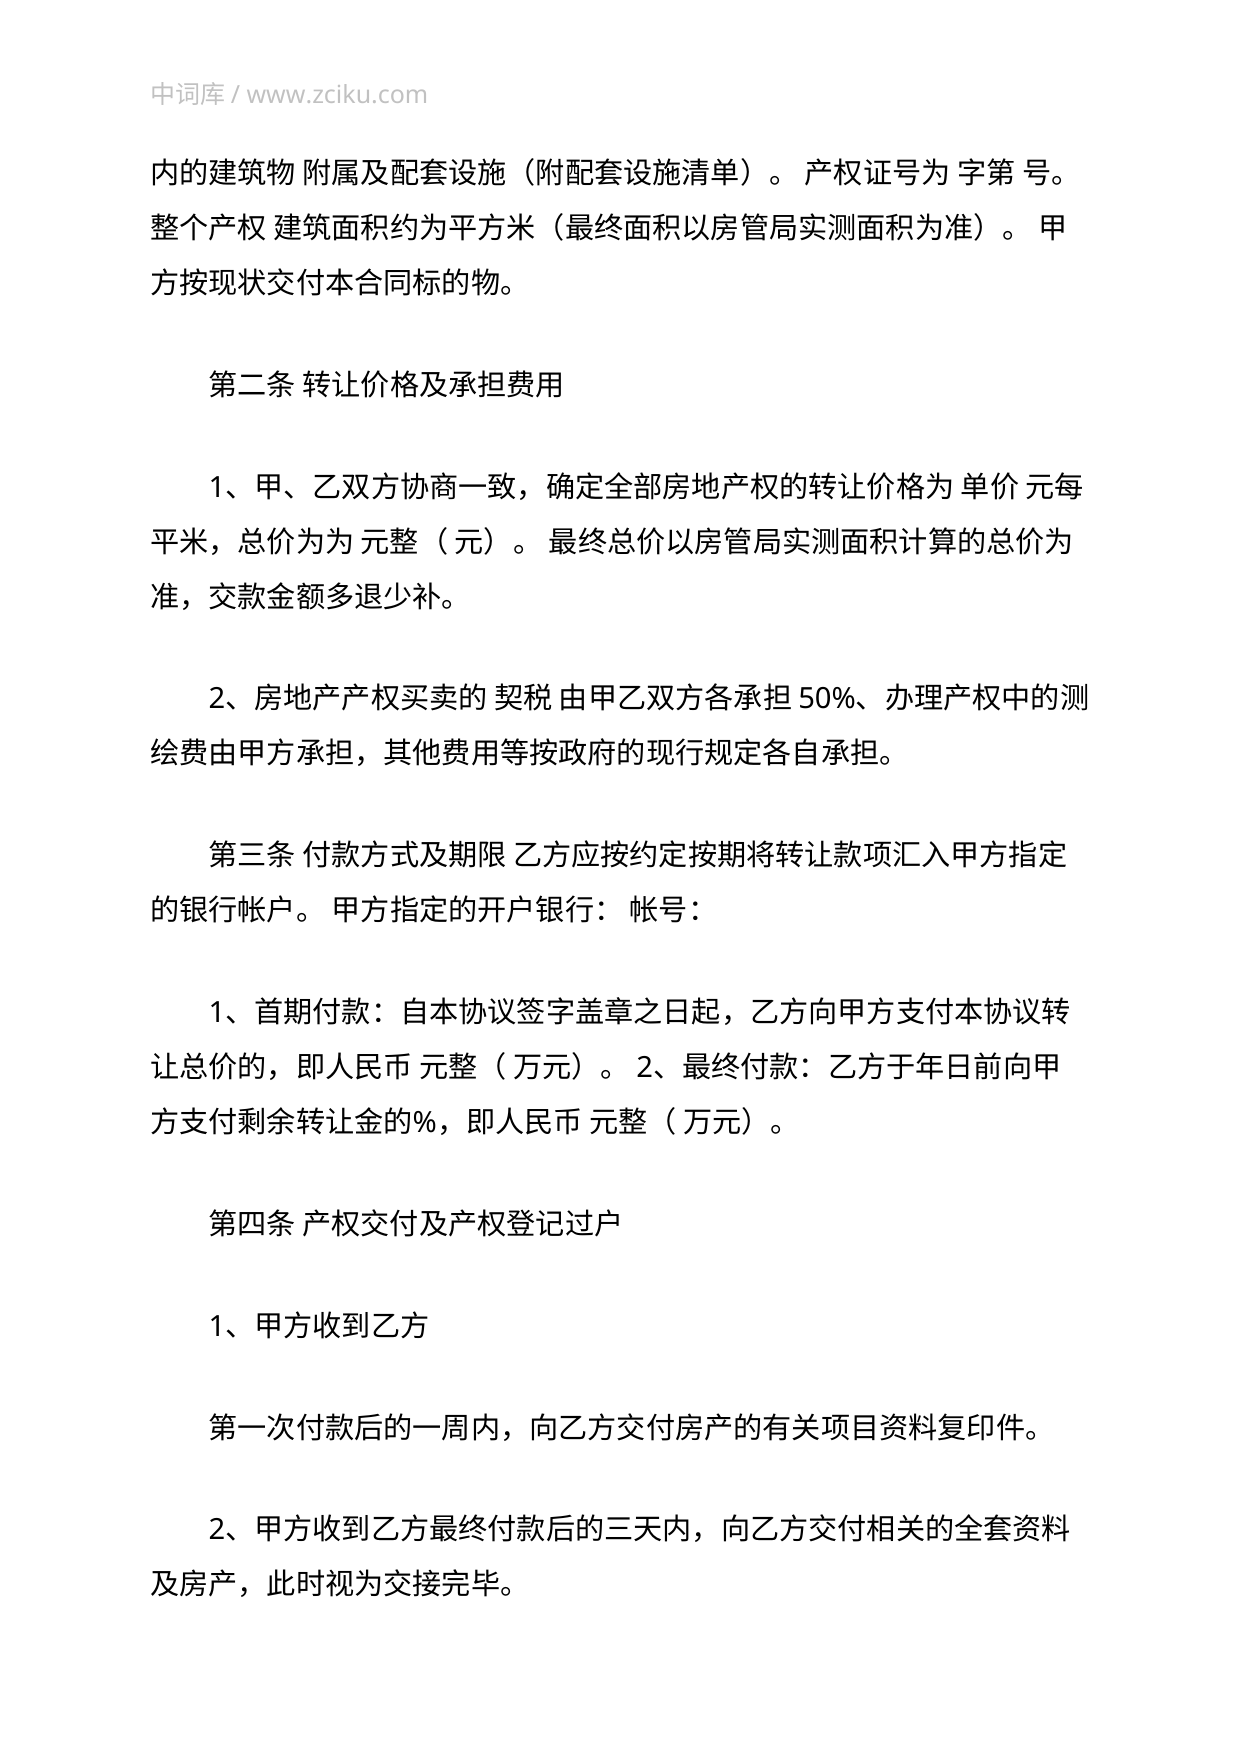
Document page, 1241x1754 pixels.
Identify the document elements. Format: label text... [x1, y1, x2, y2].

text 第二条 转让价格及承担费用 [150, 362, 1090, 404]
text 1、甲、乙双方协商一致，确定全部房地产权的转让价格为 单价 元每平米，总价为为 元整（ 元）。 最终总价以房管局实测面积计算的总价为准，交款金额多退少补。 [150, 463, 1090, 616]
text 2、房地产产权买卖的 契税 由甲乙双方各承担50%、办理产权中的测绘费由甲方承担，其他费用等按政府的现行规定各自承担。 [150, 675, 1090, 772]
text 1、首期付款：自本协议签字盖章之日起，乙方向甲方支付本协议转让总价的，即人民币 元整（ 万元）。 2、最终付款：乙方于年日前向甲方支付剩余转让金的%，即人民币 元整（ 万元）。 [150, 988, 1090, 1141]
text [150, 150, 1090, 302]
text 第四条 产权交付及产权登记过户 [150, 1200, 1090, 1243]
text 第一次付款后的一周内，向乙方交付房产的有关项目资料复印件。 [150, 1404, 1090, 1446]
text 2、甲方收到乙方最终付款后的三天内，向乙方交付相关的全套资料及房产，此时视为交接完毕。 [150, 1506, 1090, 1603]
text 第三条 付款方式及期限 乙方应按约定按期将转让款项汇入甲方指定的银行帐户。 甲方指定的开户银行： 帐号： [150, 832, 1090, 929]
text 1、甲方收到乙方 [150, 1302, 1090, 1344]
